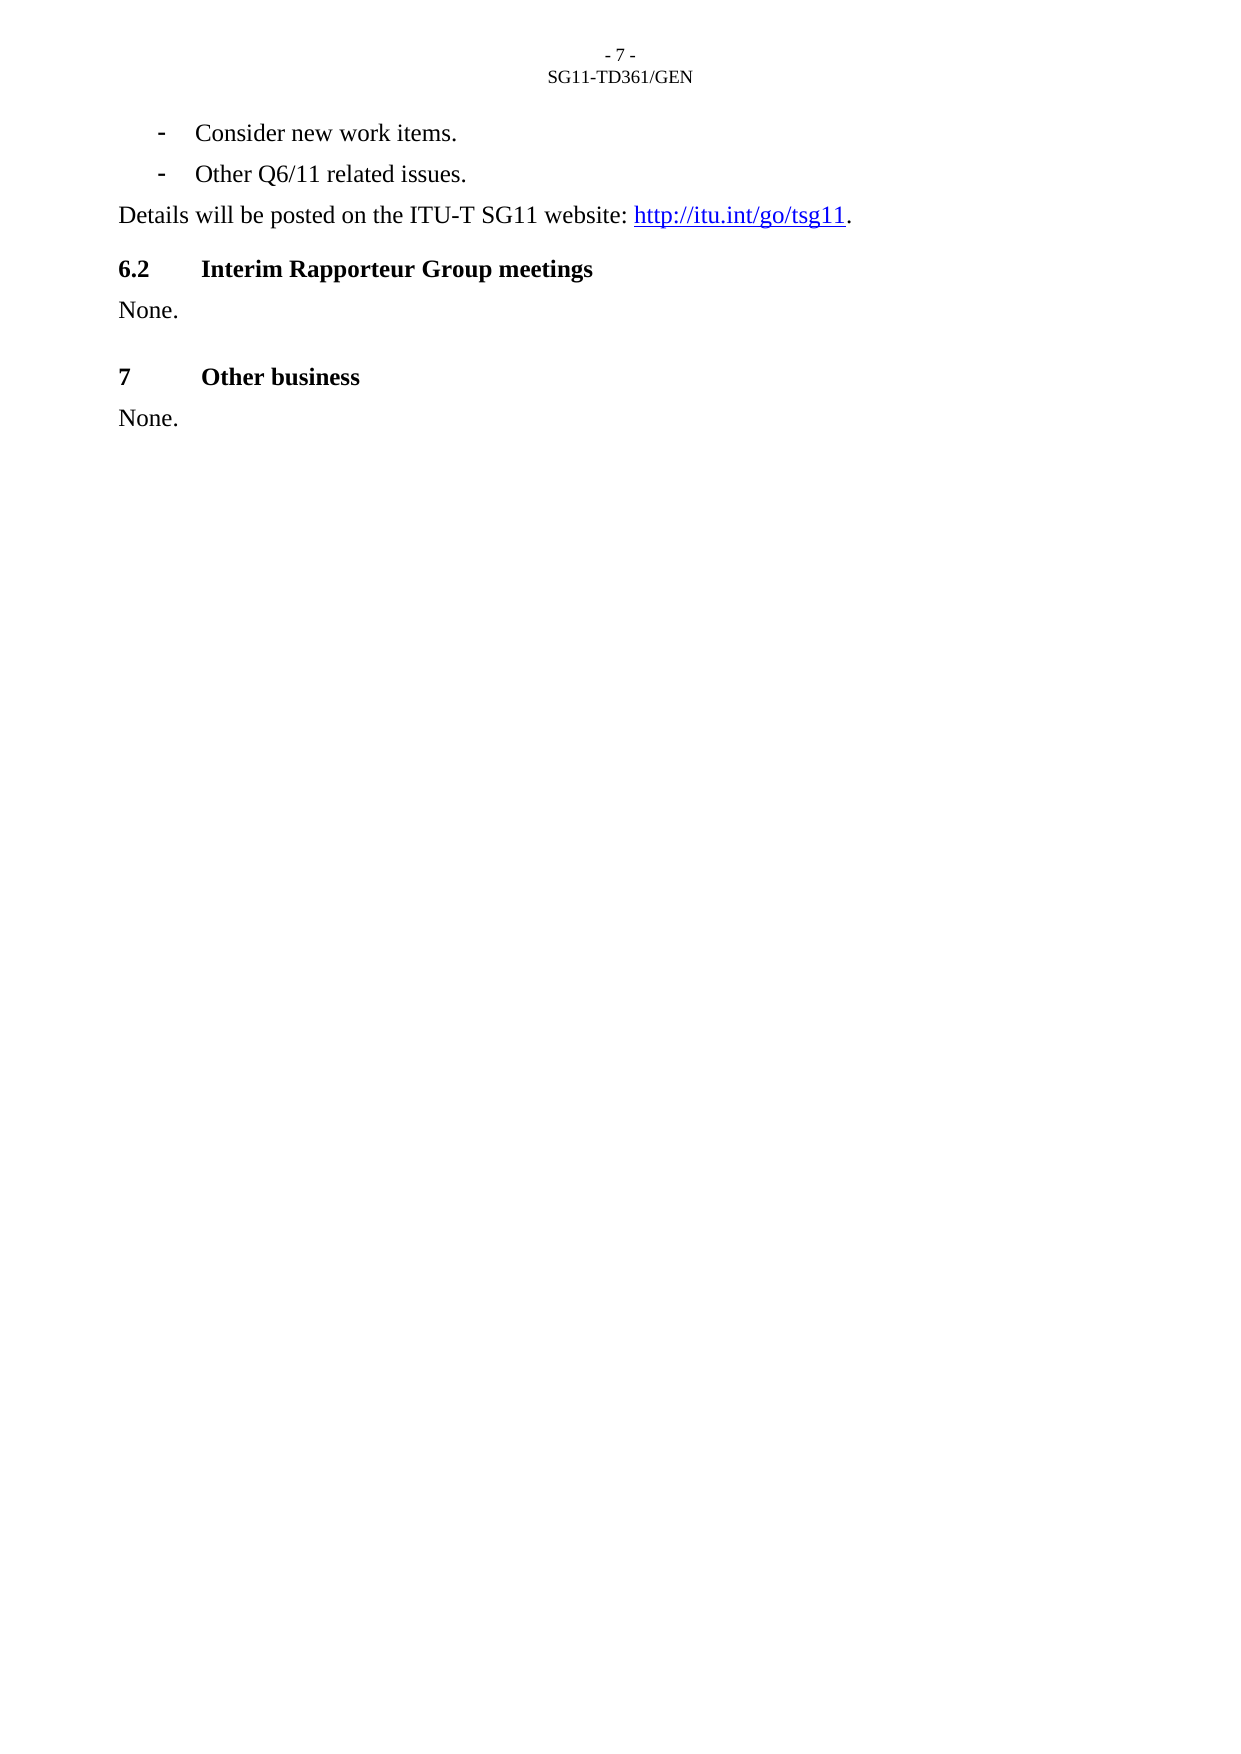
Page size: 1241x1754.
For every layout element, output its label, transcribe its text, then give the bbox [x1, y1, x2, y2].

list Consider new work items. [157, 118, 1122, 147]
list Other Q6/11 related issues. [157, 159, 1122, 188]
text None. [118, 296, 1122, 324]
text None. [118, 403, 1122, 432]
subtitle 6.2 Interim Rapporteur Group meetings [118, 254, 1122, 283]
text Details will be posted on the ITU-T SG11 website: http://itu.int/go/tsg11. [118, 201, 1122, 229]
subtitle 7 Other business [118, 362, 1122, 391]
